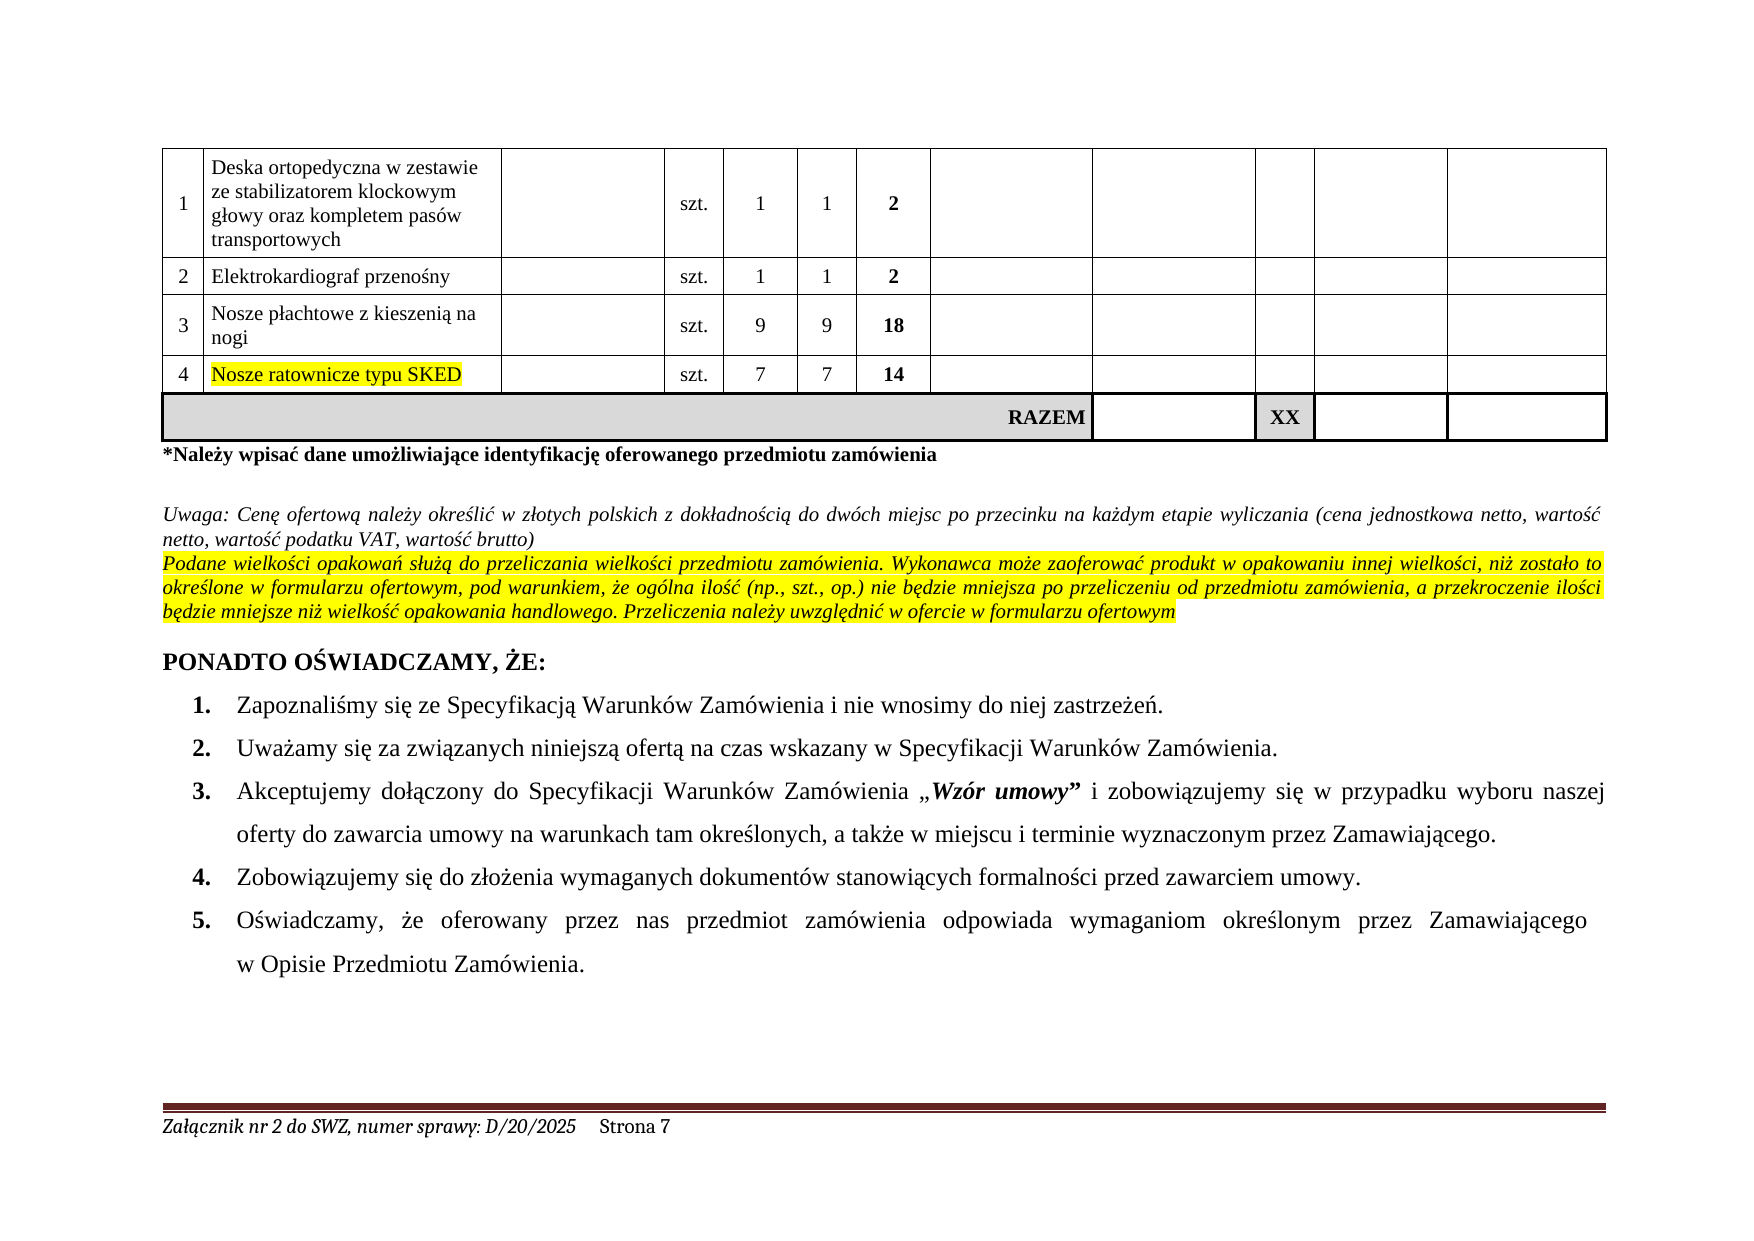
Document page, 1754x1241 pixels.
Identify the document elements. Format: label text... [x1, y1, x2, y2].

table_cell [1093, 356, 1255, 392]
table_cell [1448, 258, 1606, 294]
table_cell 4 [163, 356, 203, 392]
table_cell 7 [798, 356, 856, 392]
table_cell 18 [857, 295, 930, 355]
table_cell [502, 149, 664, 257]
table_cell 1 [724, 258, 797, 294]
table_cell [1448, 356, 1606, 392]
table_cell 14 [857, 356, 930, 392]
table_cell [1315, 258, 1447, 294]
table_cell [1448, 149, 1606, 257]
table_cell [502, 258, 664, 294]
text PONADTO OŚWIADCZAMY, ŻE: [162, 647, 1606, 676]
table_cell 2 [857, 149, 930, 257]
list Oświadczamy, że oferowany przez nas przedmiot zamówienia odpowiada wymaganiom określonym przez Zamawiającego w Opisie Przedmiotu Zamówienia. [192, 906, 1606, 977]
table_cell [931, 295, 1092, 355]
text Podane wielkości opakowań służą do przeliczania wielkości przedmiotu zamówienia. Wykonawca może zaoferować produkt w opakowaniu innej wielkości, niż zostało to określone w formularzu ofertowym, pod warunkiem, że ogólna ilość (np., szt., op.) nie będzie mniejsza po przeliczeniu od przedmiotu zamówienia, a przekroczenie ilości będzie mniejsze niż wielkość opakowania handlowego. Przeliczenia należy uwzględnić w ofercie w formularzu ofertowym [162, 551, 1606, 623]
table_cell [1315, 295, 1447, 355]
text Uwaga: Cenę ofertową należy określić w złotych polskich z dokładnością do dwóch miejsc po przecinku na każdym etapie wyliczania (cena jednostkowa netto, wartość netto, wartość podatku VAT, wartość brutto) [162, 502, 1606, 551]
table_cell [931, 149, 1092, 257]
table_cell 1 [724, 149, 797, 257]
table_cell Elektrokardiograf przenośny [204, 258, 501, 294]
table_cell 7 [724, 356, 797, 392]
table_cell 9 [798, 295, 856, 355]
table_cell 3 [163, 295, 203, 355]
table_cell [1093, 295, 1255, 355]
table_cell [1256, 295, 1314, 355]
list Akceptujemy dołączony do Specyfikacji Warunków Zamówienia „Wzór umowy” i zobowiązujemy się w przypadku wyboru naszej oferty do zawarcia umowy na warunkach tam określonych, a także w miejscu i terminie wyznaczonym przez Zamawiającego. [192, 776, 1606, 848]
table_cell [502, 295, 664, 355]
table_cell [1256, 149, 1314, 257]
table_cell [1449, 395, 1605, 439]
table_cell [1316, 395, 1446, 439]
table_cell [1256, 356, 1314, 392]
table_cell [1093, 149, 1255, 257]
table_cell [1315, 149, 1447, 257]
table_cell XX [1257, 395, 1313, 439]
table_cell [931, 258, 1092, 294]
table_cell [502, 356, 664, 392]
table_cell 2 [857, 258, 930, 294]
table_cell RAZEM [164, 395, 1091, 439]
table_cell szt. [665, 356, 723, 392]
table_cell szt. [665, 295, 723, 355]
table_cell [931, 356, 1092, 392]
list Uważamy się za związanych niniejszą ofertą na czas wskazany w Specyfikacji Warunków Zamówienia. [192, 733, 1606, 762]
text *Należy wpisać dane umożliwiające identyfikację oferowanego przedmiotu zamówienia [162, 442, 1606, 466]
table_cell 9 [724, 295, 797, 355]
table_cell 1 [798, 258, 856, 294]
table_cell 1 [163, 149, 203, 257]
table_cell 1 [798, 149, 856, 257]
list Zapoznaliśmy się ze Specyfikacją Warunków Zamówienia i nie wnosimy do niej zastrzeżeń. [192, 690, 1606, 719]
table_cell [1093, 258, 1255, 294]
table_cell 2 [163, 258, 203, 294]
table_cell Deska ortopedyczna w zestawie ze stabilizatorem klockowym głowy oraz kompletem pasów transportowych [204, 149, 501, 257]
table_cell Nosze płachtowe z kieszenią na nogi [204, 295, 501, 355]
table_cell [1315, 356, 1447, 392]
table_cell [1448, 295, 1606, 355]
table_cell Nosze ratownicze typu SKED [204, 356, 501, 392]
table_cell [1256, 258, 1314, 294]
list Zobowiązujemy się do złożenia wymaganych dokumentów stanowiących formalności przed zawarciem umowy. [192, 862, 1606, 891]
table_cell [1094, 395, 1254, 439]
table_cell szt. [665, 149, 723, 257]
table_cell szt. [665, 258, 723, 294]
